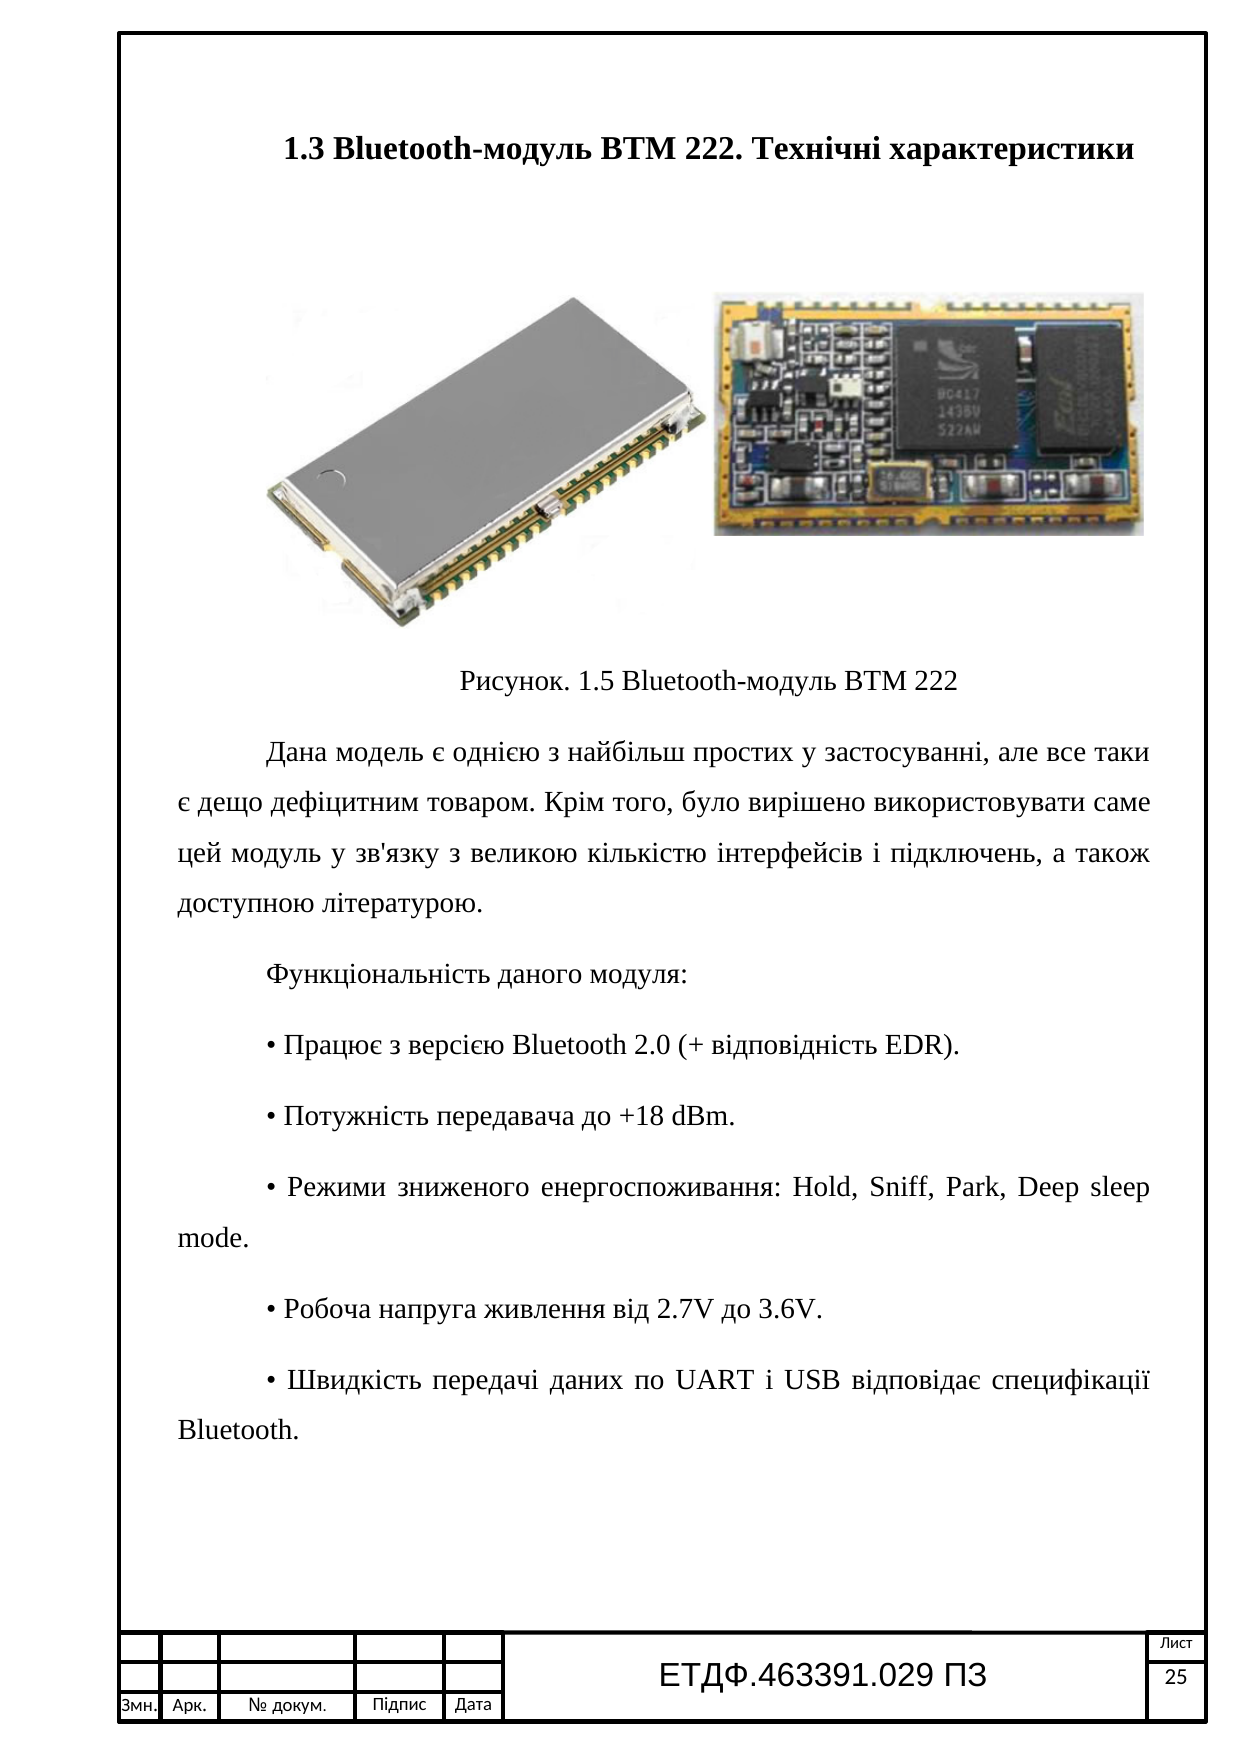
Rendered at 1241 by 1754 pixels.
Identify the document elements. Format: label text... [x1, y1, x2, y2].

text • Потужність передавача до +18 dBm. [177, 1098, 1152, 1132]
text • Режими зниженого енергоспоживання: Hold, Sniff, Park, Deep sleep mode. [177, 1169, 1152, 1253]
text 1.3 Bluetooth-модуль ВТМ 222. Технічні характеристики [177, 128, 1152, 167]
text Рисунок. 1.5 Bluetooth-модуль ВТМ 222 [177, 663, 1152, 696]
text • Швидкість передачі даних по UART і USB відповідає специфікації Bluetooth. [177, 1362, 1152, 1446]
picture [712, 292, 1143, 535]
text • Працює з версією Bluetooth 2.0 (+ відповідність EDR). [177, 1027, 1152, 1061]
text Функціональність даного модуля: [177, 956, 1152, 990]
text • Робоча напруга живлення від 2.7V до 3.6V. [177, 1291, 1152, 1324]
text Дана модель є однією з найбільш простих у застосуванні, але все таки є дещо дефіцитним товаром. Крім того, було вирішено використовувати саме цей модуль у зв'язку з великою кількістю інтерфейсів і підключень, а також доступною літературою. [177, 734, 1152, 918]
picture [265, 295, 709, 629]
